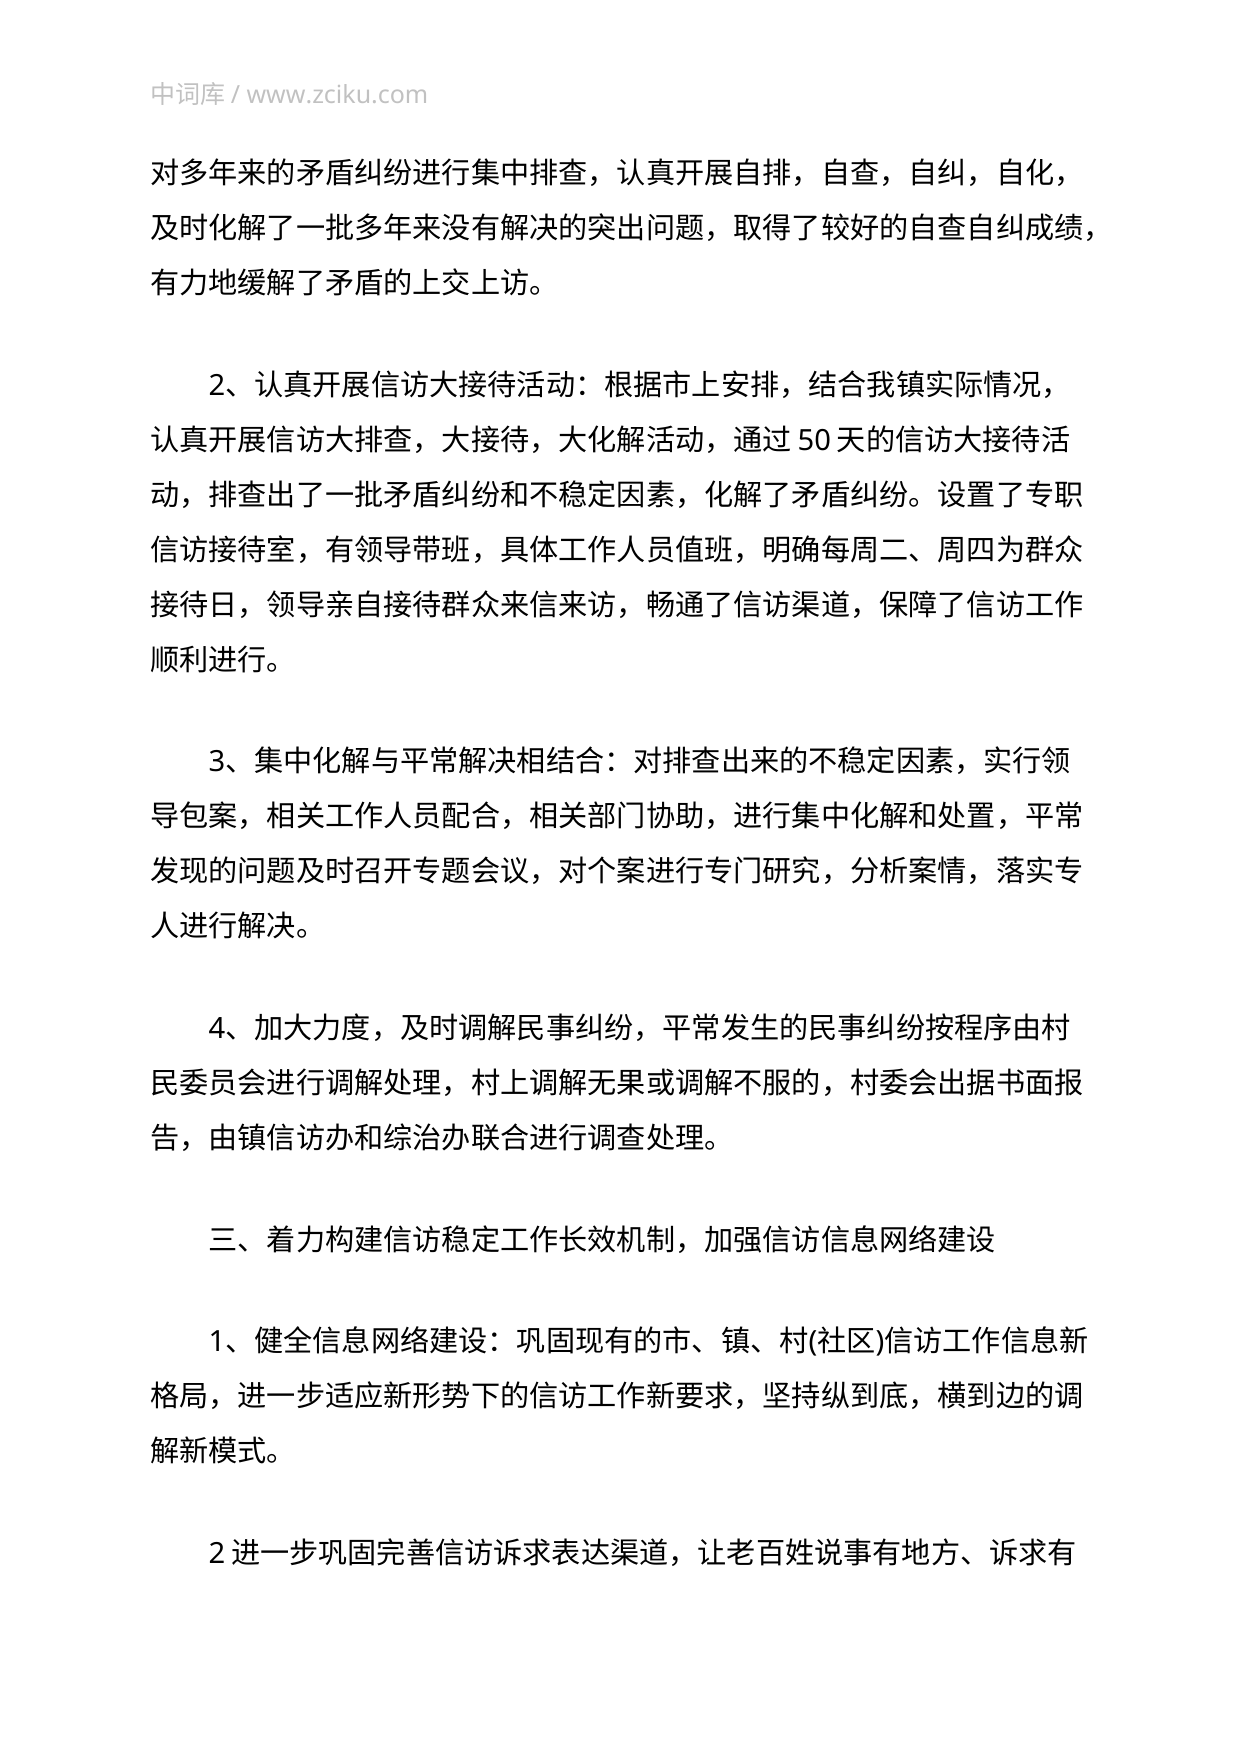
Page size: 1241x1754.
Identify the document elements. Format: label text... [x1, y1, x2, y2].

text 3、集中化解与平常解决相结合：对排查出来的不稳定因素，实行领导包案，相关工作人员配合，相关部门协助，进行集中化解和处置，平常发现的问题及时召开专题会议，对个案进行专门研究，分析案情，落实专人进行解决。 [150, 738, 1090, 945]
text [150, 150, 1090, 302]
text 三、着力构建信访稳定工作长效机制，加强信访信息网络建设 [150, 1216, 1090, 1258]
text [150, 1530, 1090, 1572]
text 4、加大力度，及时调解民事纠纷，平常发生的民事纠纷按程序由村民委员会进行调解处理，村上调解无果或调解不服的，村委会出据书面报告，由镇信访办和综治办联合进行调查处理。 [150, 1004, 1090, 1157]
text 1、健全信息网络建设：巩固现有的市、镇、村(社区)信访工作信息新格局，进一步适应新形势下的信访工作新要求，坚持纵到底，横到边的调解新模式。 [150, 1318, 1090, 1470]
text 2、认真开展信访大接待活动：根据市上安排，结合我镇实际情况，认真开展信访大排查，大接待，大化解活动，通过50天的信访大接待活动，排查出了一批矛盾纠纷和不稳定因素，化解了矛盾纠纷。设置了专职信访接待室，有领导带班，具体工作人员值班，明确每周二、周四为群众接待日，领导亲自接待群众来信来访，畅通了信访渠道，保障了信访工作顺利进行。 [150, 362, 1090, 678]
